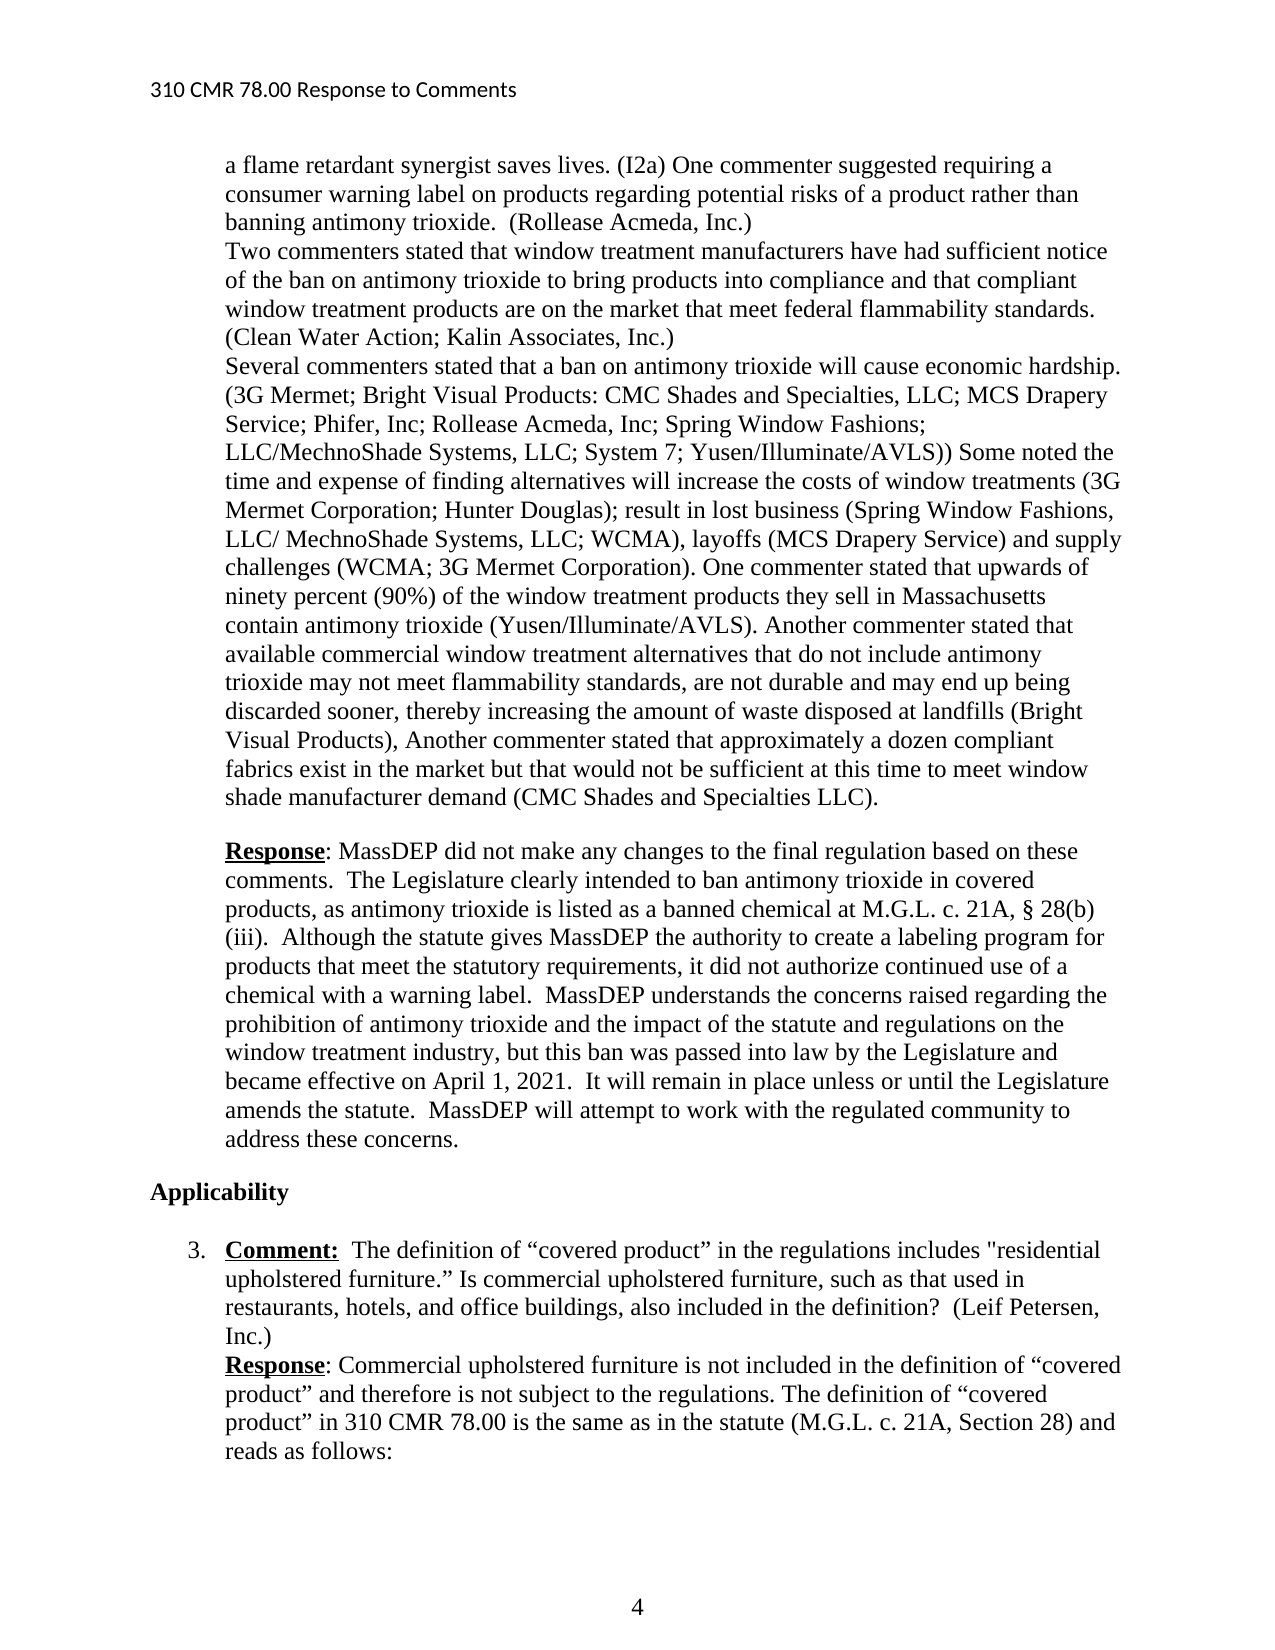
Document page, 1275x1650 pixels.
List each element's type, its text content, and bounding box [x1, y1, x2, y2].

subtitle Applicability [150, 1177, 1125, 1206]
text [225, 150, 1125, 236]
text Response: Commercial upholstered furniture is not included in the definition of “covered product” and therefore is not subject to the regulations. The definition of “covered product” in 310 CMR 78.00 is the same as in the statute (M.G.L. c. 21A, Section 28) and reads as follows: [225, 1350, 1125, 1465]
subtitle Response: MassDEP did not make any changes to the final regulation based on these comments. The Legislature clearly intended to ban antimony trioxide in covered products, as antimony trioxide is listed as a banned chemical at M.G.L. c. 21A, § 28(b)(iii). Although the statute gives MassDEP the authority to create a labeling program for products that meet the statutory requirements, it did not authorize continued use of a chemical with a warning label. MassDEP understands the concerns raised regarding the prohibition of antimony trioxide and the impact of the statute and regulations on the window treatment industry, but this ban was passed into law by the Legislature and became effective on April 1, 2021. It will remain in place unless or until the Legislature amends the statute. MassDEP will attempt to work with the regulated community to address these concerns. [225, 836, 1125, 1152]
text 3. Comment: The definition of “covered product” in the regulations includes "residential upholstered furniture.” Is commercial upholstered furniture, such as that used in restaurants, hotels, and office buildings, also included in the definition? (Leif Petersen, Inc.) [187, 1235, 1125, 1350]
text Two commenters stated that window treatment manufacturers have had sufficient notice of the ban on antimony trioxide to bring products into compliance and that compliant window treatment products are on the market that meet federal flammability standards. (Clean Water Action; Kalin Associates, Inc.) [225, 236, 1125, 351]
text Several commenters stated that a ban on antimony trioxide will cause economic hardship. (3G Mermet; Bright Visual Products: CMC Shades and Specialties, LLC; MCS Drapery Service; Phifer, Inc; Rollease Acmeda, Inc; Spring Window Fashions; LLC/MechnoShade Systems, LLC; System 7; Yusen/Illuminate/AVLS)) Some noted the time and expense of finding alternatives will increase the costs of window treatments (3G Mermet Corporation; Hunter Douglas); result in lost business (Spring Window Fashions, LLC/ MechnoShade Systems, LLC; WCMA), layoffs (MCS Drapery Service) and supply challenges (WCMA; 3G Mermet Corporation). One commenter stated that upwards of ninety percent (90%) of the window treatment products they sell in Massachusetts contain antimony trioxide (Yusen/Illuminate/AVLS). Another commenter stated that available commercial window treatment alternatives that do not include antimony trioxide may not meet flammability standards, are not durable and may end up being discarded sooner, thereby increasing the amount of waste disposed at landfills (Bright Visual Products), Another commenter stated that approximately a dozen compliant fabrics exist in the market but that would not be sufficient at this time to meet window shade manufacturer demand (CMC Shades and Specialties LLC). [225, 351, 1125, 811]
